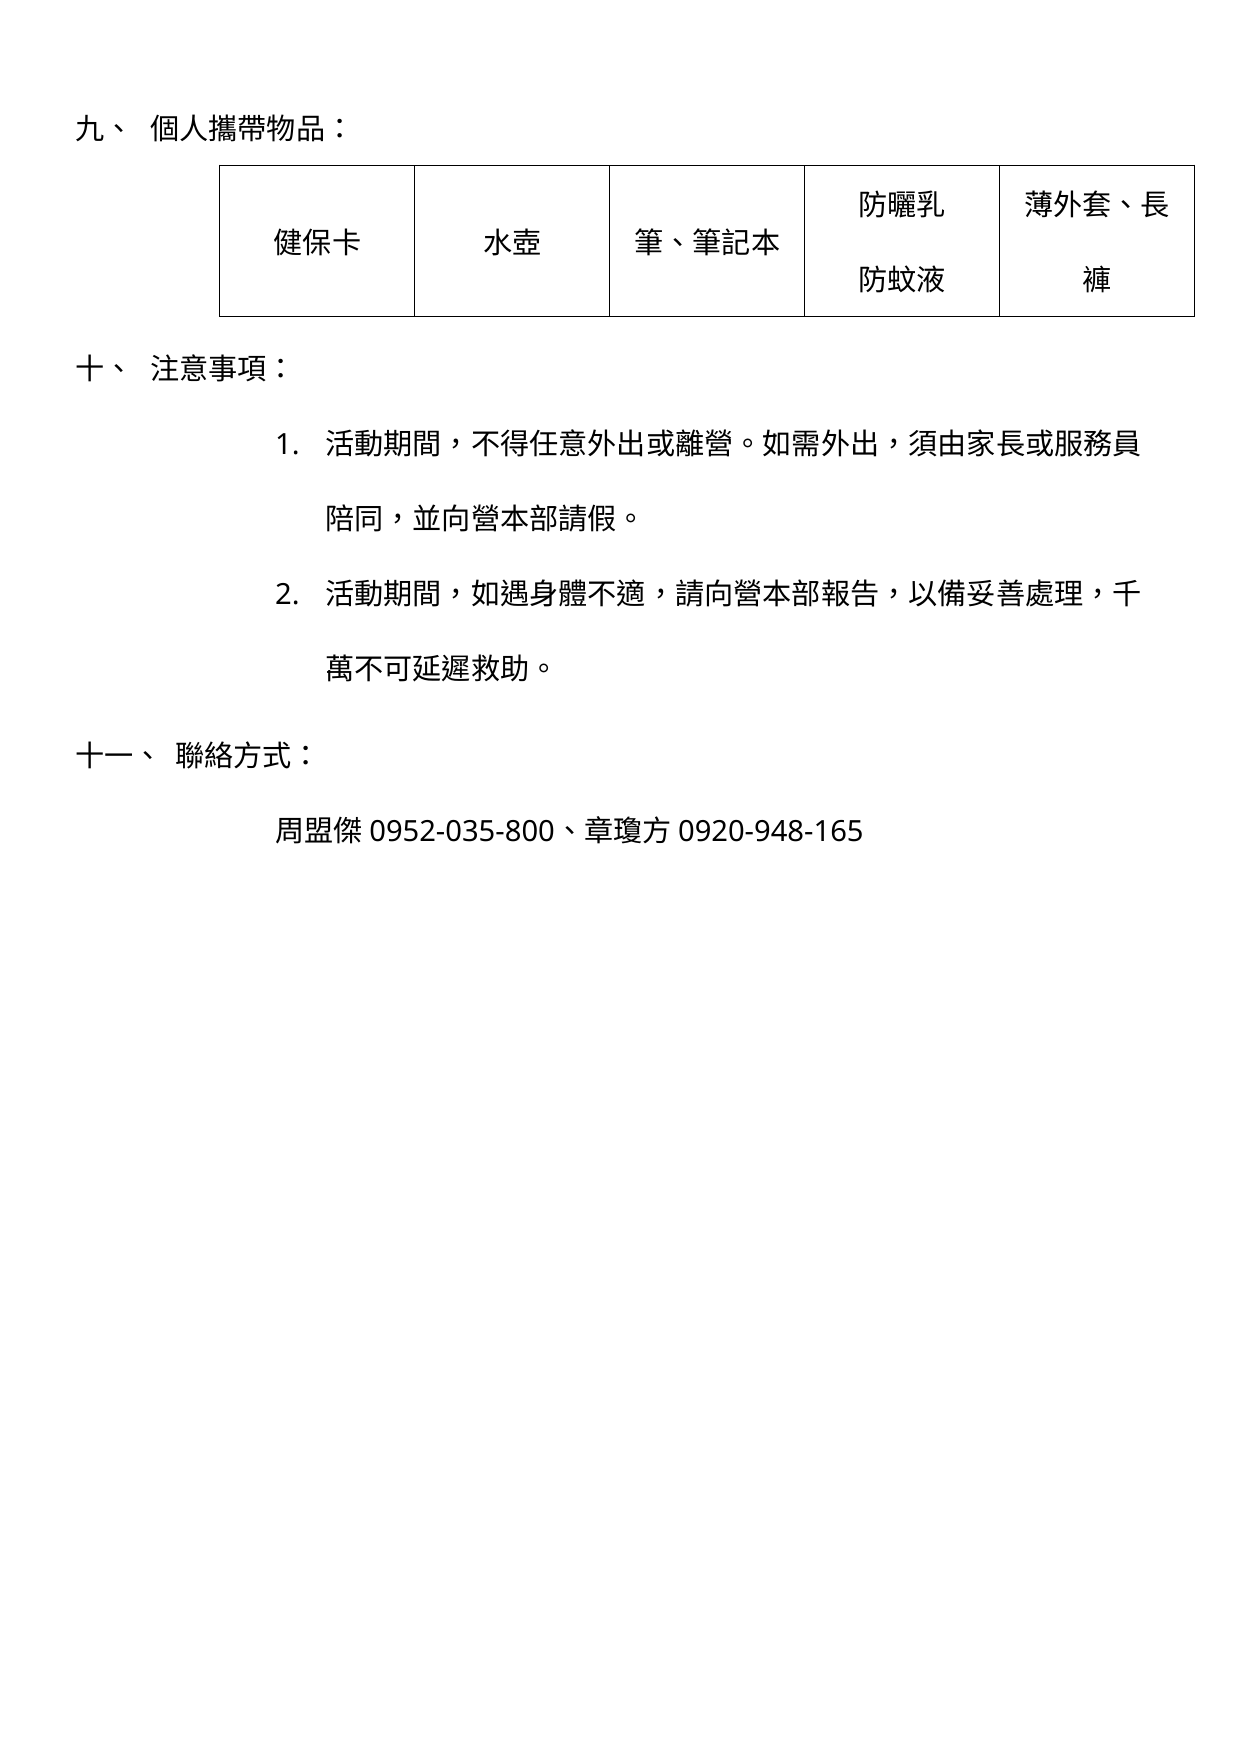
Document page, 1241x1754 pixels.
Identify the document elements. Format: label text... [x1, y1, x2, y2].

table_header 防曬乳 防蚊液 [805, 166, 999, 316]
table_header 水壺 [415, 166, 609, 316]
list 聯絡方式： [75, 717, 1165, 792]
list 活動期間，如遇身體不適，請向營本部報告，以備妥善處理，千萬不可延遲救助。 [275, 554, 1165, 704]
table_header 健保卡 [220, 166, 414, 316]
table_header 薄外套、長褲 [1000, 166, 1194, 316]
list 注意事項： [75, 329, 1165, 404]
list 個人攜帶物品： [75, 89, 1165, 164]
text 周盟傑 0952-035-800、章瓊方 0920-948-165 [275, 792, 1165, 867]
table_header 筆、筆記本 [610, 166, 804, 316]
list 活動期間，不得任意外出或離營。如需外出，須由家長或服務員陪同，並向營本部請假。 [275, 404, 1165, 554]
